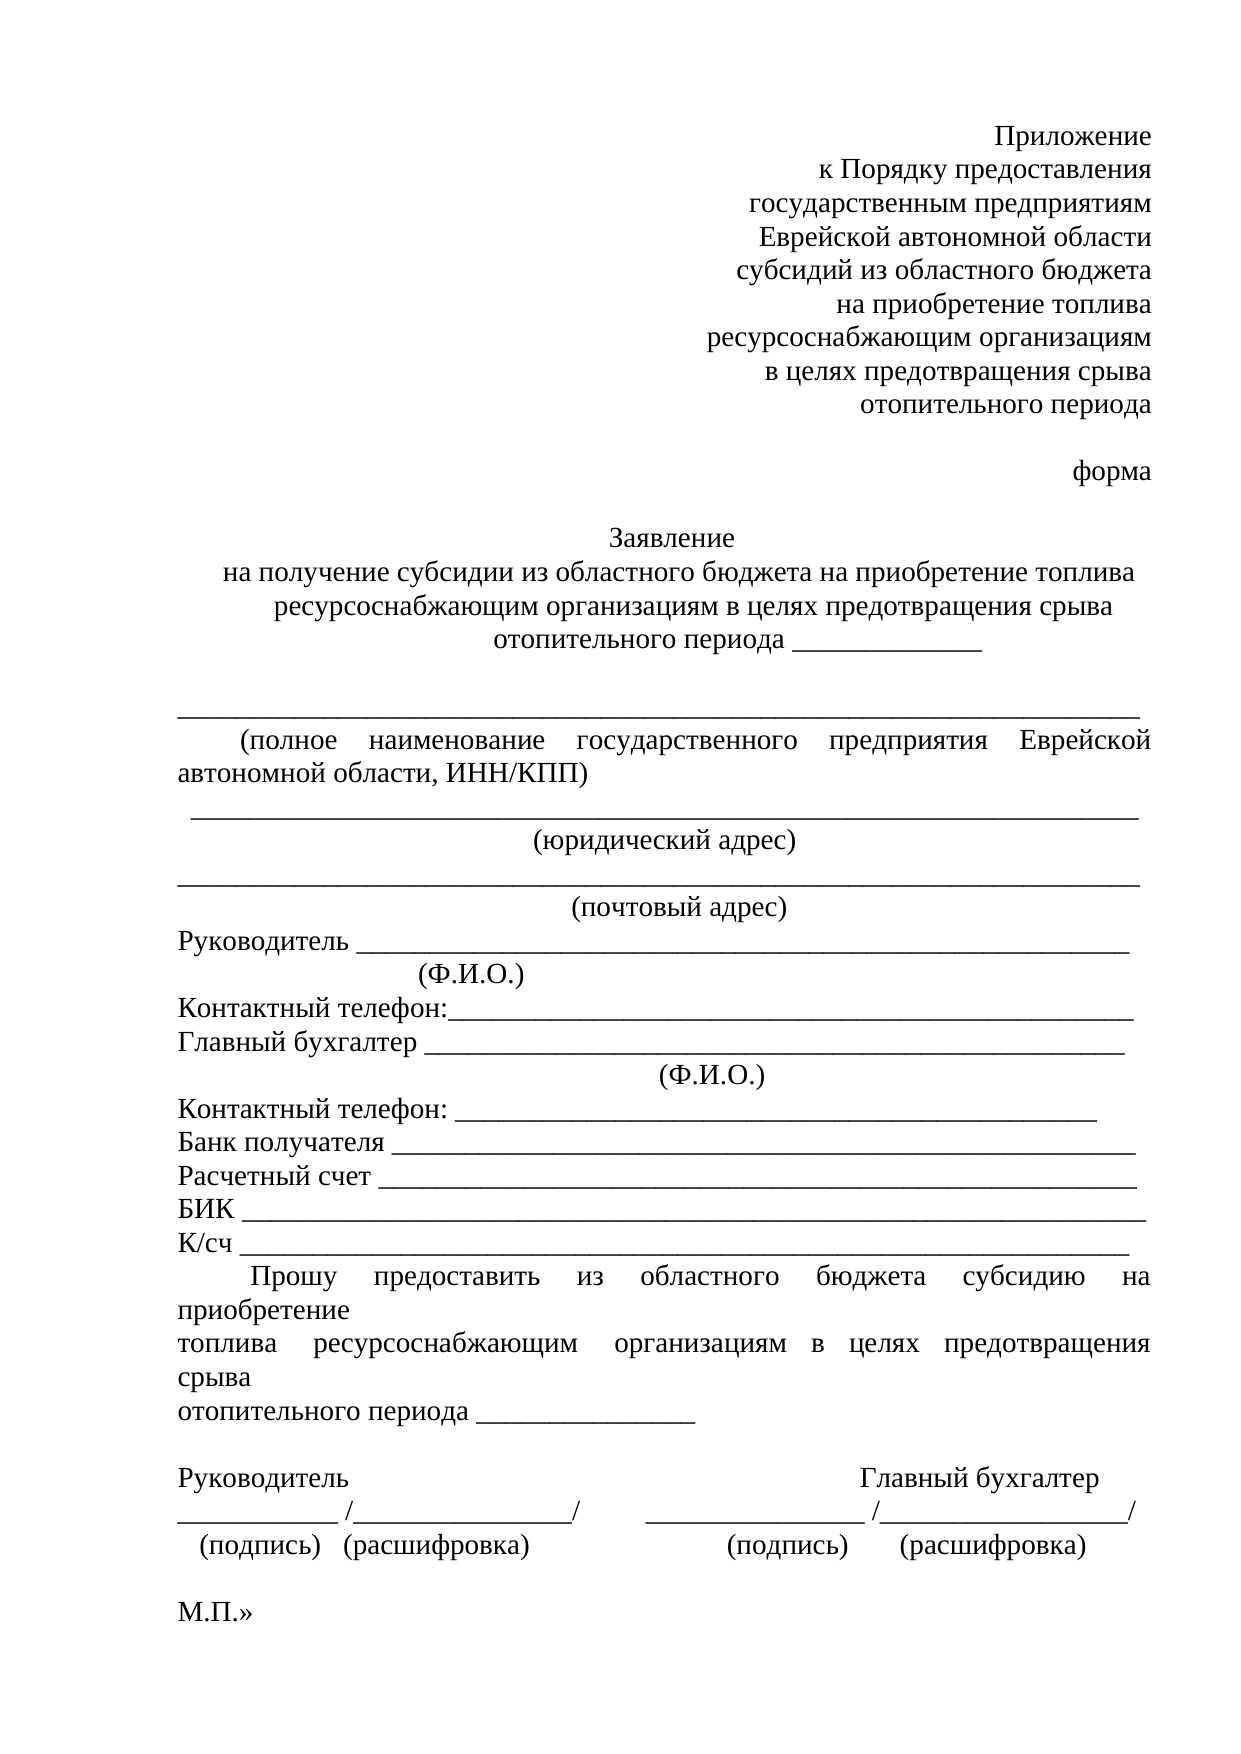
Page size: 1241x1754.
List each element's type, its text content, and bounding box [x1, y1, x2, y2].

text ресурсоснабжающим организациям [177, 319, 1152, 353]
text (почтовый адрес) [177, 889, 1152, 923]
text __________________________________________________________________ [177, 856, 1152, 889]
text Заявление [177, 521, 1152, 554]
text отопительного периода _____________ [177, 621, 1152, 655]
text __________________________________________________________________ [177, 688, 1152, 722]
text ресурсоснабжающим организациям в целях предотвращения срыва [177, 588, 1152, 621]
text на получение субсидии из областного бюджета на приобретение топлива [177, 554, 1152, 588]
text субсидий из областного бюджета [177, 252, 1152, 286]
text Банк получателя ___________________________________________________ [177, 1124, 1152, 1158]
text БИК ______________________________________________________________ [177, 1191, 1152, 1225]
text Приложение [177, 118, 1152, 152]
text Прошу предоставить из областного бюджета субсидию на приобретение [177, 1258, 1152, 1326]
text (полное наименование государственного предприятия Еврейской автономной области, ИНН/КПП) [177, 722, 1152, 789]
text _________________________________________________________________ (юридический адрес) [177, 789, 1152, 856]
text (Ф.И.О.) [177, 957, 1152, 990]
text ___________ /_______________/ _______________ /_________________/ [177, 1493, 1152, 1527]
text в целях предотвращения срыва [177, 353, 1152, 386]
text Главный бухгалтер ________________________________________________ [177, 1024, 1152, 1057]
text Контактный телефон:_______________________________________________ [177, 990, 1152, 1024]
text на приобретение топлива [177, 286, 1152, 319]
text отопительного периода [177, 386, 1152, 420]
text Руководитель Главный бухгалтер [177, 1460, 1152, 1493]
text К/сч _____________________________________________________________ [177, 1225, 1152, 1258]
text (Ф.И.О.) [177, 1057, 1152, 1091]
text к Порядку предоставления [177, 152, 1152, 185]
text (подпись) (расшифровка) (подпись) (расшифровка) [177, 1527, 1152, 1560]
text Еврейской автономной области [177, 219, 1152, 252]
text государственным предприятиям [177, 185, 1152, 219]
text отопительного периода _______________ [177, 1393, 1152, 1426]
text Руководитель _____________________________________________________ [177, 923, 1152, 957]
text форма [177, 453, 1152, 487]
text топлива ресурсоснабжающим организациям в целях предотвращения срыва [177, 1326, 1152, 1393]
text Контактный телефон: ____________________________________________ [177, 1091, 1152, 1124]
text Расчетный счет ____________________________________________________ [177, 1158, 1152, 1191]
text М.П.» [177, 1594, 1152, 1627]
